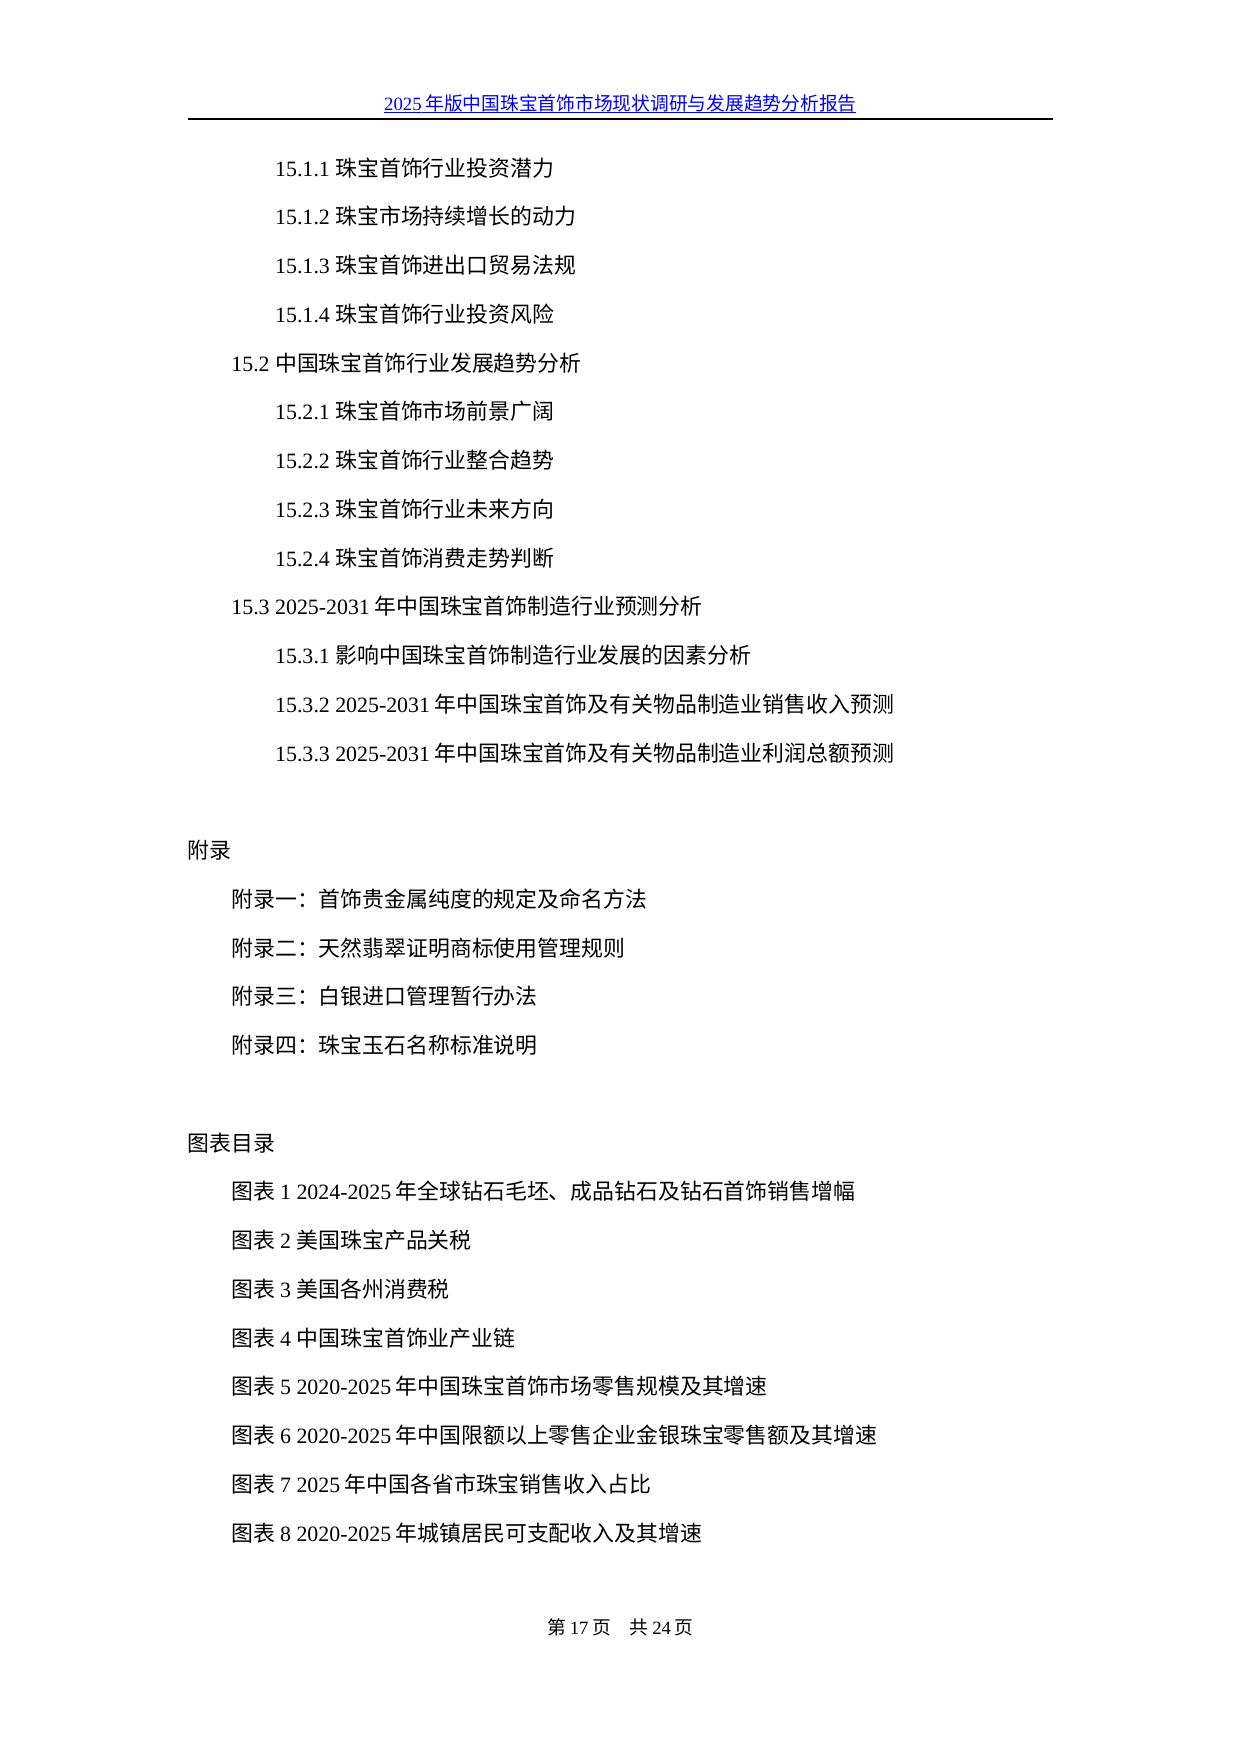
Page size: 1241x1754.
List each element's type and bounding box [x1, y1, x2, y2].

text [187, 150, 1053, 1548]
